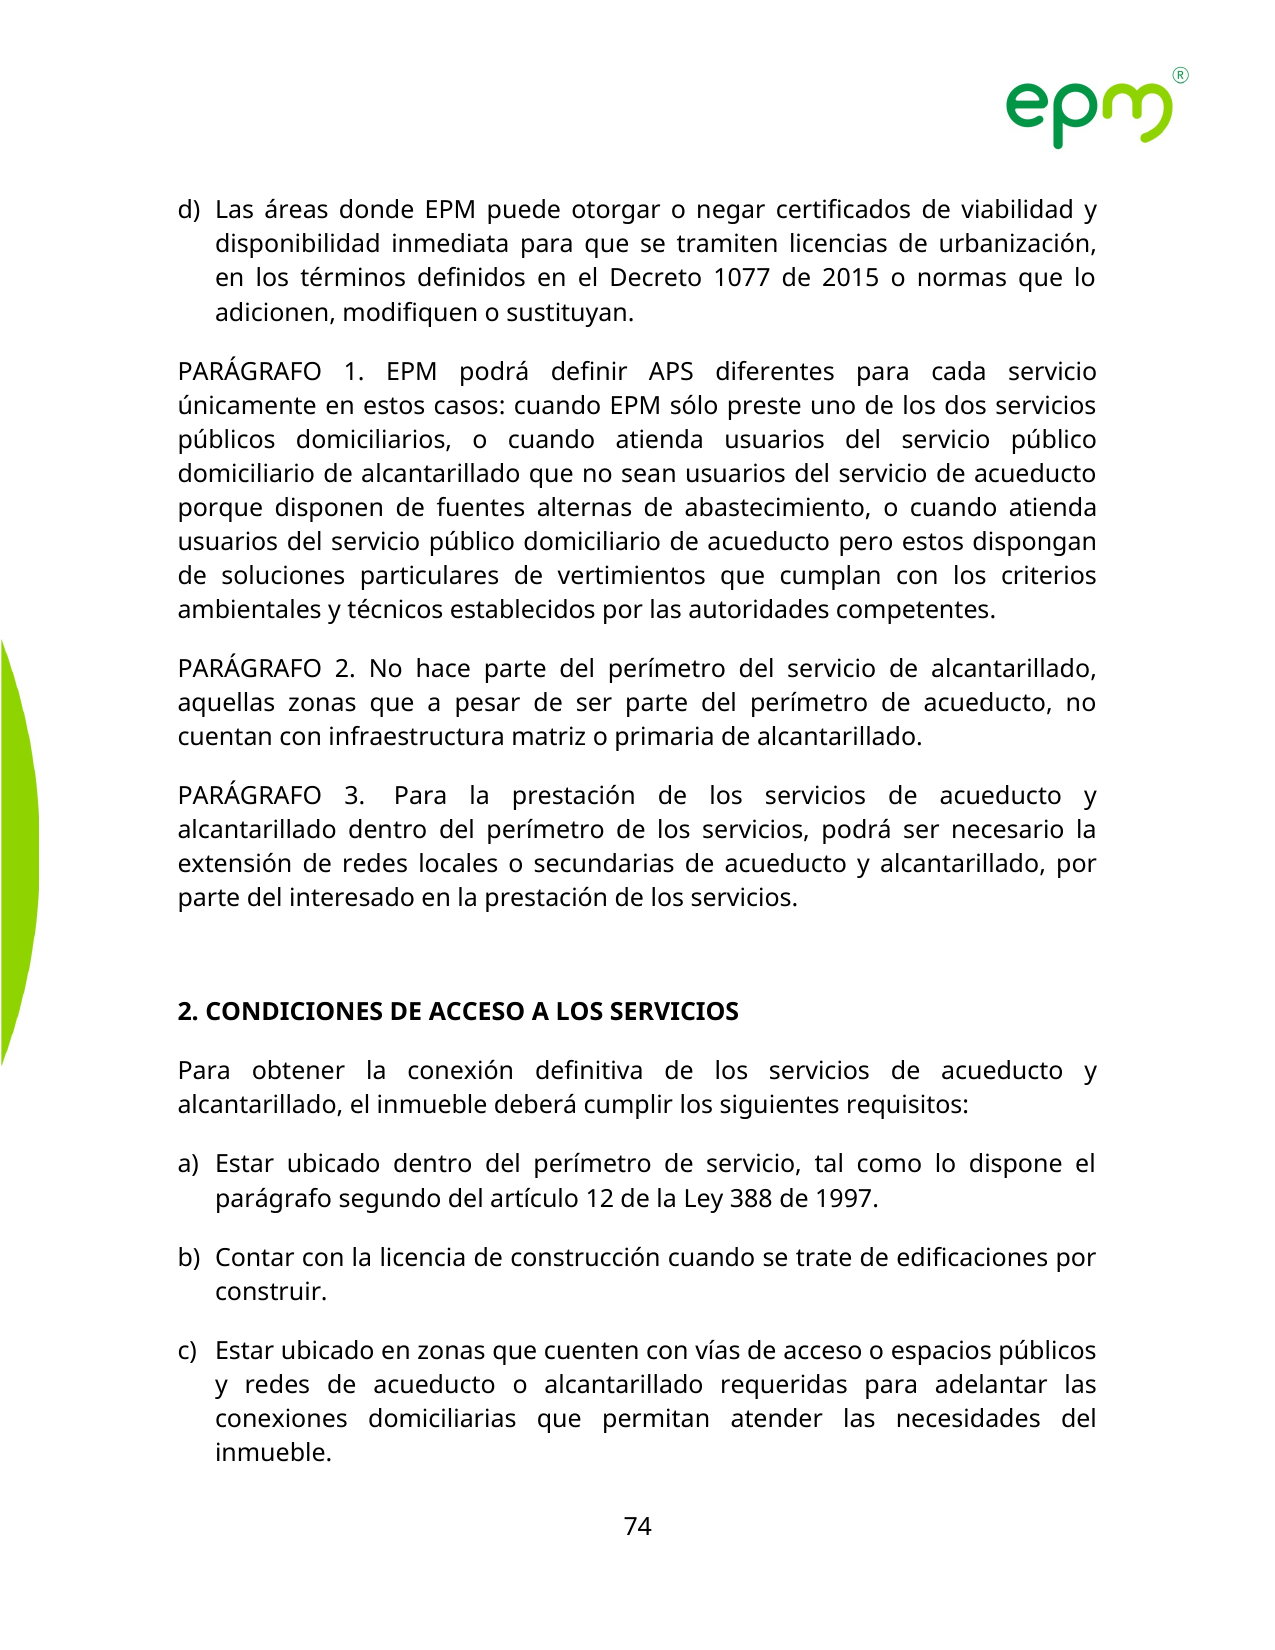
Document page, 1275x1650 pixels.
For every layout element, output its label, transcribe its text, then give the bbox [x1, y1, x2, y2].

list Las áreas donde EPM puede otorgar o negar certificados de viabilidad y disponibilidad inmediata para que se tramiten licencias de urbanización, en los términos definidos en el Decreto 1077 de 2015 o normas que lo adicionen, modifiquen o sustituyan. [177, 192, 1098, 328]
text PARÁGRAFO 1. EPM podrá definir APS diferentes para cada servicio únicamente en estos casos: cuando EPM sólo preste uno de los dos servicios públicos domiciliarios, o cuando atienda usuarios del servicio público domiciliario de alcantarillado que no sean usuarios del servicio de acueducto porque disponen de fuentes alternas de abastecimiento, o cuando atienda usuarios del servicio público domiciliario de acueducto pero estos dispongan de soluciones particulares de vertimientos que cumplan con los criterios ambientales y técnicos establecidos por las autoridades competentes. [177, 353, 1098, 626]
subtitle PARÁGRAFO 3. Para la prestación de los servicios de acueducto y alcantarillado dentro del perímetro de los servicios, podrá ser necesario la extensión de redes locales o secundarias de acueducto y alcantarillado, por parte del interesado en la prestación de los servicios. [177, 778, 1098, 914]
subtitle 2. CONDICIONES DE ACCESO A LOS SERVICIOS [177, 994, 1098, 1028]
picture [1001, 58, 1192, 153]
text Para obtener la conexión definitiva de los servicios de acueducto y alcantarillado, el inmueble deberá cumplir los siguientes requisitos: [177, 1053, 1098, 1121]
list Estar ubicado en zonas que cuenten con vías de acceso o espacios públicos y redes de acueducto o alcantarillado requeridas para adelantar las conexiones domiciliarias que permitan atender las necesidades del inmueble. [177, 1332, 1098, 1469]
list Contar con la licencia de construcción cuando se trate de edificaciones por construir. [177, 1239, 1098, 1307]
list Estar ubicado dentro del perímetro de servicio, tal como lo dispone el parágrafo segundo del artículo 12 de la Ley 388 de 1997. [177, 1146, 1098, 1214]
picture [1, 639, 39, 1064]
text PARÁGRAFO 2. No hace parte del perímetro del servicio de alcantarillado, aquellas zonas que a pesar de ser parte del perímetro de acueducto, no cuentan con infraestructura matriz o primaria de alcantarillado. [177, 651, 1098, 753]
